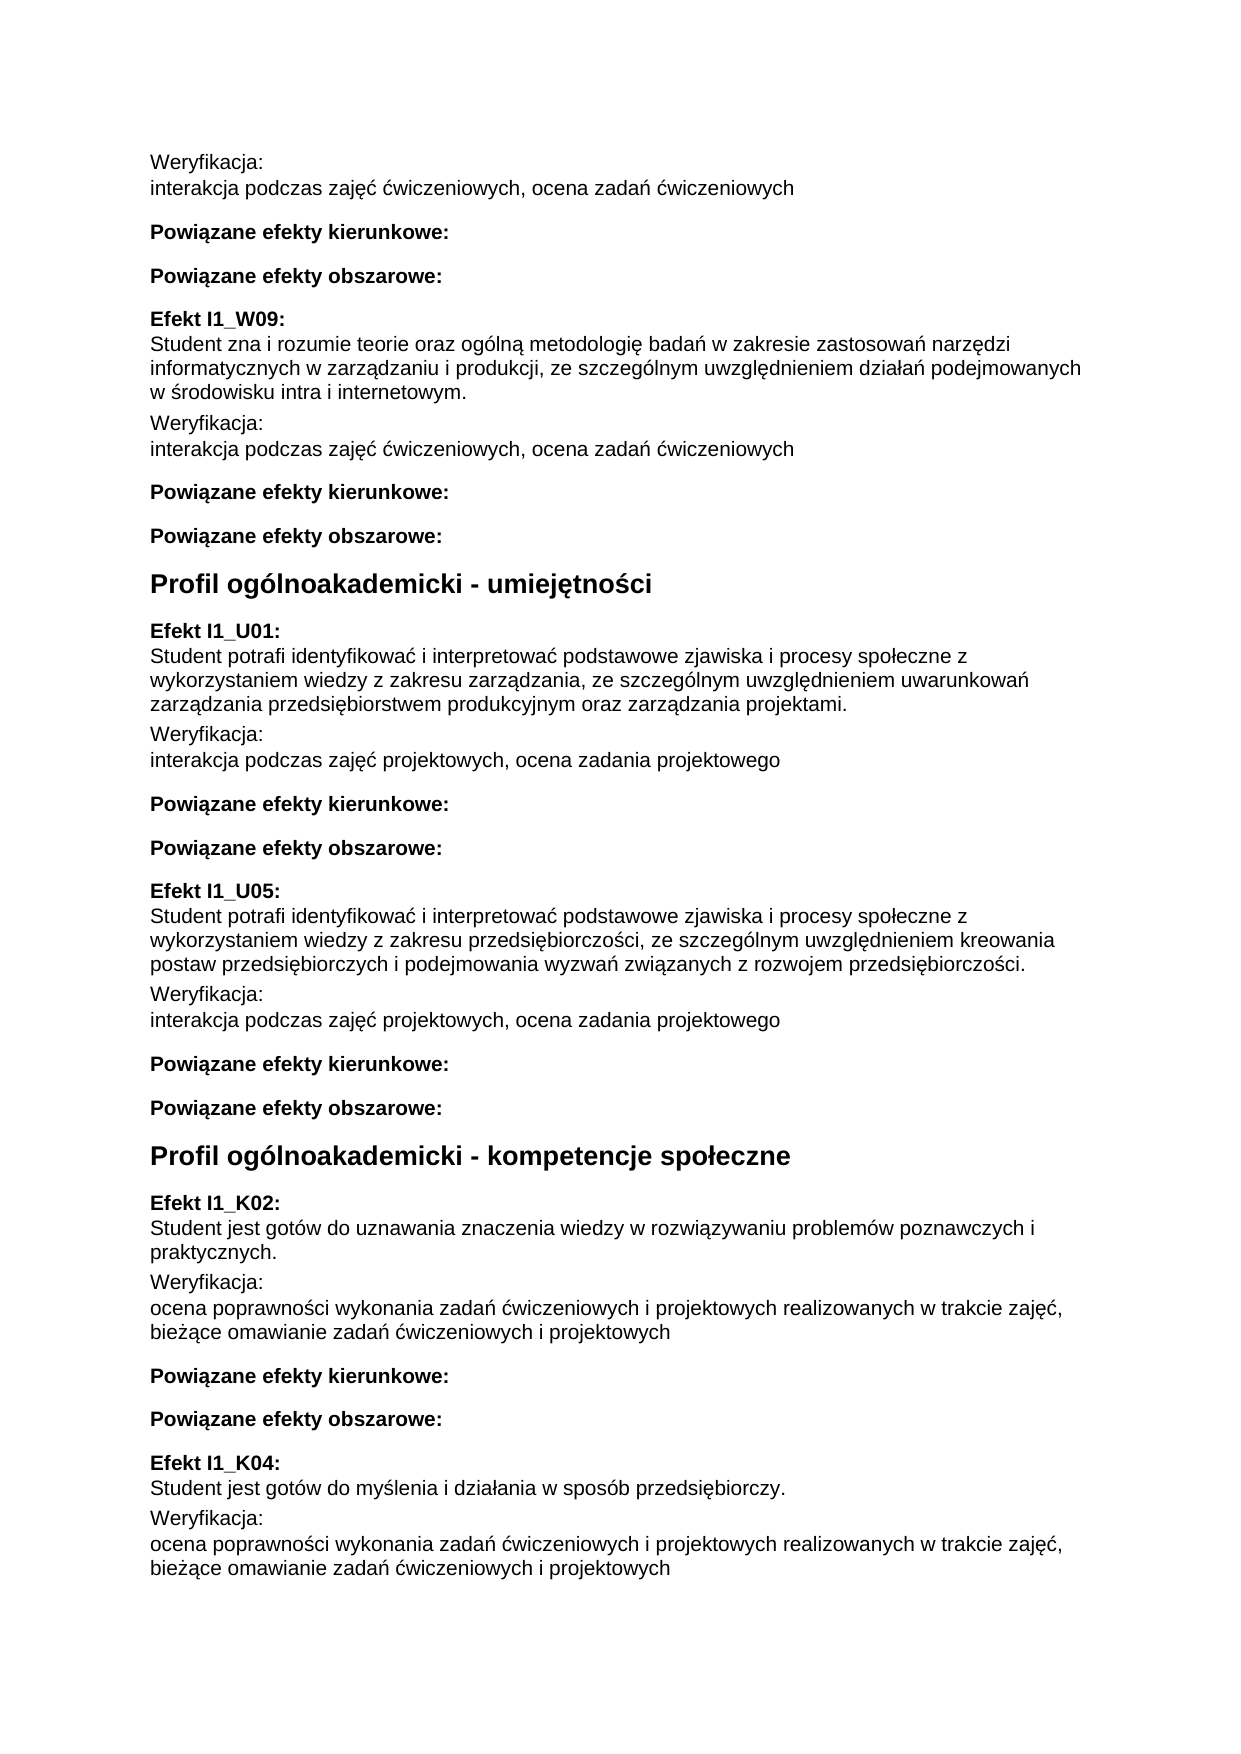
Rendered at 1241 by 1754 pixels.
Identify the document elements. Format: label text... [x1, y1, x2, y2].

text Student potrafi identyfikować i interpretować podstawowe zjawiska i procesy społeczne z wykorzystaniem wiedzy z zakresu zarządzania, ze szczególnym uwzględnieniem uwarunkowań zarządzania przedsiębiorstwem produkcyjnym oraz zarządzania projektami. [150, 644, 1090, 716]
text Efekt I1_U05: [150, 879, 1090, 903]
text Powiązane efekty obszarowe: [150, 524, 1090, 548]
text Student potrafi identyfikować i interpretować podstawowe zjawiska i procesy społeczne z wykorzystaniem wiedzy z zakresu przedsiębiorczości, ze szczególnym uwzględnieniem kreowania postaw przedsiębiorczych i podejmowania wyzwań związanych z rozwojem przedsiębiorczości. [150, 904, 1090, 976]
text Powiązane efekty kierunkowe: [150, 220, 1090, 244]
text Efekt I1_U01: [150, 619, 1090, 643]
text ocena poprawności wykonania zadań ćwiczeniowych i projektowych realizowanych w trakcie zajęć, bieżące omawianie zadań ćwiczeniowych i projektowych [150, 1532, 1090, 1580]
text interakcja podczas zajęć projektowych, ocena zadania projektowego [150, 748, 1090, 772]
text Weryfikacja: [150, 722, 1090, 746]
text Powiązane efekty kierunkowe: [150, 480, 1090, 504]
subtitle Profil ogólnoakademicki - kompetencje społeczne [150, 1139, 1090, 1171]
text Weryfikacja: [150, 1506, 1090, 1530]
text Powiązane efekty obszarowe: [150, 835, 1090, 859]
text Powiązane efekty obszarowe: [150, 1096, 1090, 1120]
text Student jest gotów do myślenia i działania w sposób przedsiębiorczy. [150, 1476, 1090, 1500]
text Weryfikacja: [150, 982, 1090, 1006]
text interakcja podczas zajęć ćwiczeniowych, ocena zadań ćwiczeniowych [150, 436, 1090, 460]
text Efekt I1_K02: [150, 1191, 1090, 1214]
text Student zna i rozumie teorie oraz ogólną metodologię badań w zakresie zastosowań narzędzi informatycznych w zarządzaniu i produkcji, ze szczególnym uwzględnieniem działań podejmowanych w środowisku intra i internetowym. [150, 332, 1090, 404]
text Powiązane efekty obszarowe: [150, 1407, 1090, 1431]
text interakcja podczas zajęć projektowych, ocena zadania projektowego [150, 1008, 1090, 1032]
text Powiązane efekty kierunkowe: [150, 792, 1090, 816]
text Efekt I1_K04: [150, 1451, 1090, 1475]
text Weryfikacja: [150, 410, 1090, 434]
text Powiązane efekty obszarowe: [150, 263, 1090, 287]
text Powiązane efekty kierunkowe: [150, 1052, 1090, 1076]
text ocena poprawności wykonania zadań ćwiczeniowych i projektowych realizowanych w trakcie zajęć, bieżące omawianie zadań ćwiczeniowych i projektowych [150, 1296, 1090, 1344]
text Efekt I1_W09: [150, 307, 1090, 331]
text interakcja podczas zajęć ćwiczeniowych, ocena zadań ćwiczeniowych [150, 176, 1090, 200]
text Weryfikacja: [150, 1270, 1090, 1294]
subtitle Profil ogólnoakademicki - umiejętności [150, 568, 1090, 599]
text Powiązane efekty kierunkowe: [150, 1363, 1090, 1387]
text Student jest gotów do uznawania znaczenia wiedzy w rozwiązywaniu problemów poznawczych i praktycznych. [150, 1216, 1090, 1263]
text Weryfikacja: [150, 150, 1090, 174]
